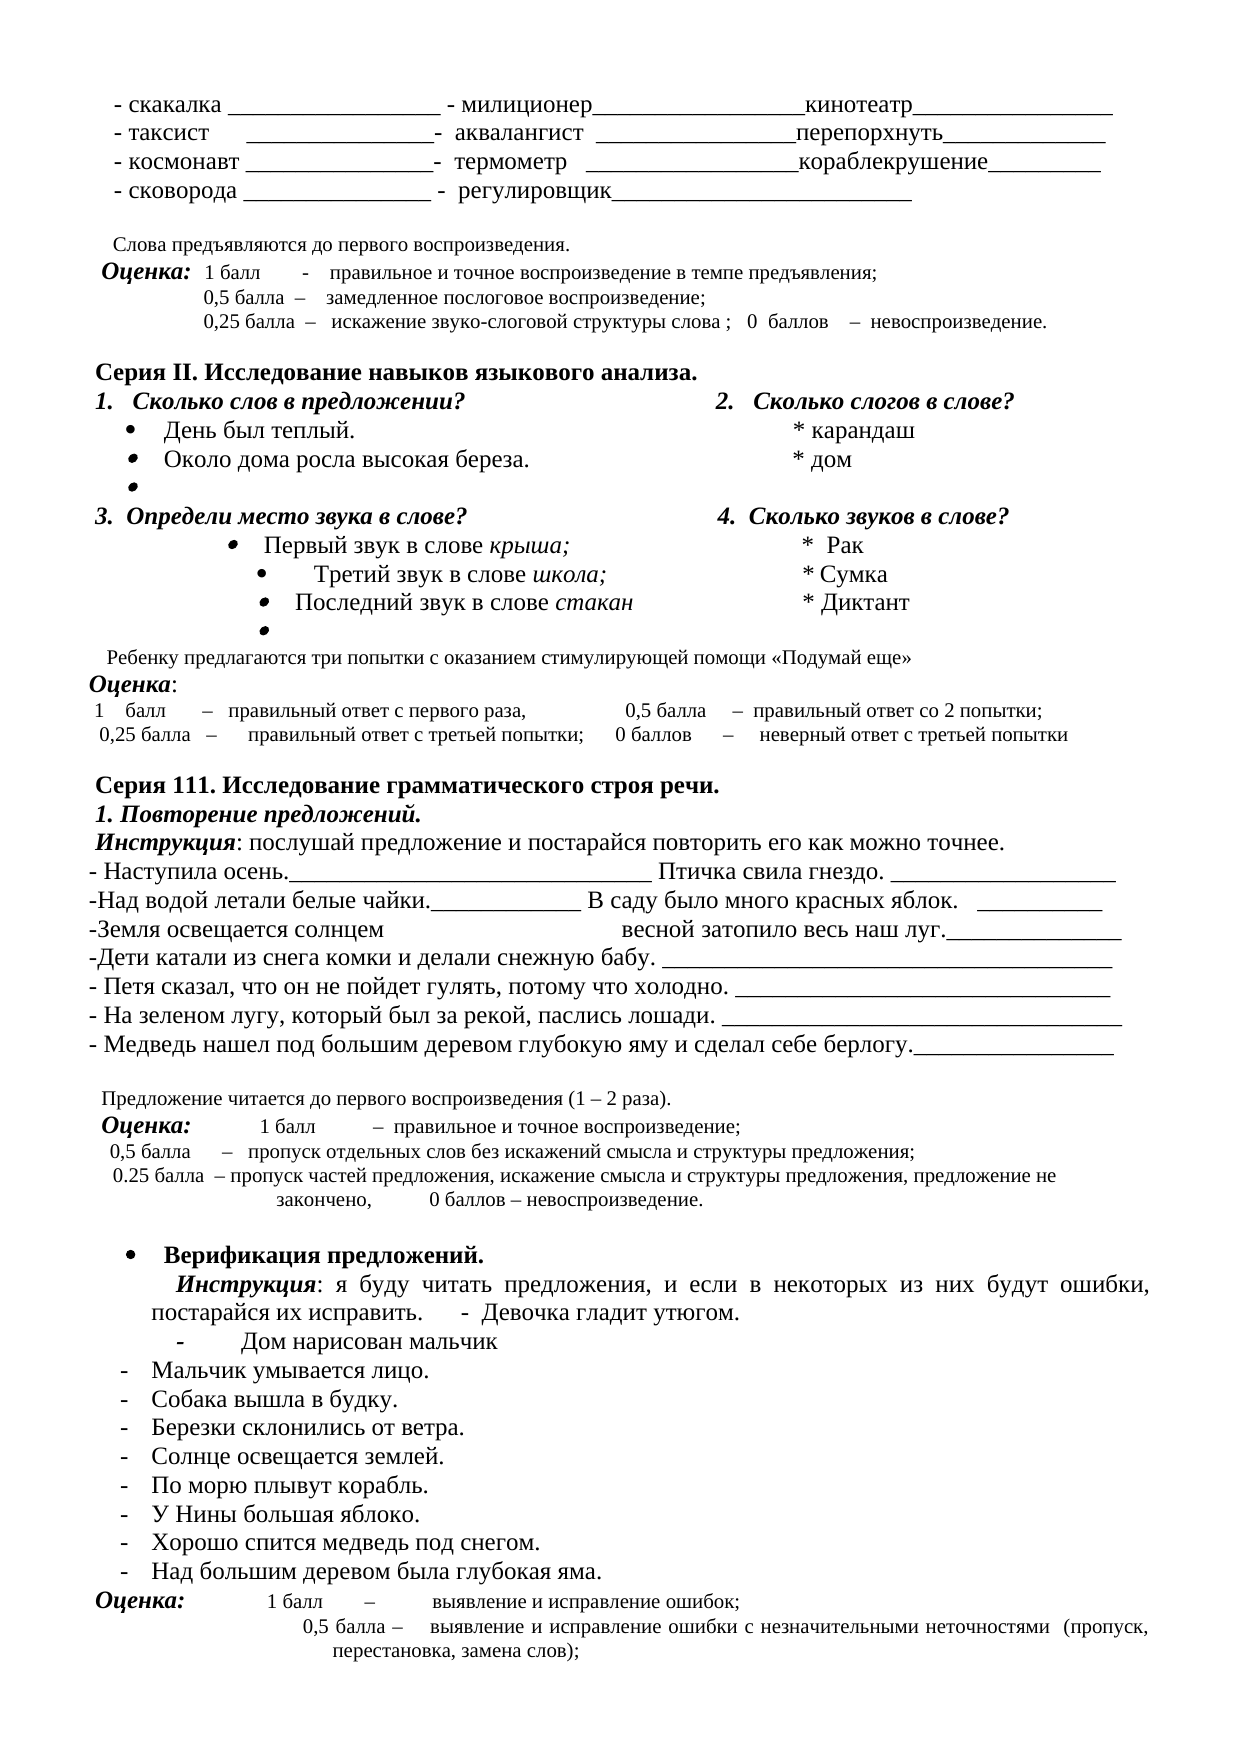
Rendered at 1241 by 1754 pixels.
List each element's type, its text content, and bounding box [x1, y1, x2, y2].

text Оценка: 1 балл – правильное и точное воспроизведение; [89, 1110, 1152, 1139]
text -Над водой летали белые чайки.____________ В саду было много красных яблок. __________ [89, 885, 1152, 914]
list По морю плывут корабль. [89, 1470, 1152, 1499]
text Оценка: [89, 669, 1152, 698]
text 1 балл – правильный ответ с первого раза, 0,5 балла – правильный ответ со 2 попытки; [89, 698, 1152, 722]
text 0,5 балла – замедленное послоговое воспроизведение; [89, 285, 1152, 309]
list Над большим деревом была глубокая яма. [89, 1556, 1152, 1585]
text Серия 111. Исследование грамматического строя речи. [89, 770, 1152, 799]
text - Наступила осень._____________________________ Птичка свила гнездо. __________________ [89, 856, 1152, 885]
list День был теплый. * карандаш [126, 415, 1152, 444]
list Первый звук в слове крыша; * Рак [226, 530, 1152, 559]
text - скакалка _________________ - милиционер_________________кинотеатр________________ [89, 89, 1152, 117]
text - таксист _______________- аквалангист ________________перепорхнуть_____________ [114, 117, 1152, 146]
text 1. Сколько слов в предложении? 2. Сколько слогов в слове? [89, 386, 1152, 415]
text - сковорода _______________ - регулировщик________________________ [114, 175, 1152, 204]
list Около дома росла высокая береза. * дом [126, 444, 1152, 472]
text Ребенку предлагаются три попытки с оказанием стимулирующей помощи «Подумай еще» [89, 645, 1152, 669]
text - космонавт _______________- термометр _________________кораблекрушение_________ [114, 146, 1152, 175]
text 0,25 балла – правильный ответ с третьей попытки; 0 баллов – неверный ответ с третьей попытки [89, 722, 1152, 746]
list Собака вышла в будку. [89, 1384, 1152, 1412]
text 0,5 балла – выявление и исправление ошибки с незначительными неточностями (пропуск, перестановка, замена слов); [145, 1614, 1152, 1662]
list Третий звук в слове школа; * Сумка [257, 559, 1152, 587]
text - Дом нарисован мальчик [151, 1326, 1152, 1355]
text Инструкция: послушай предложение и постарайся повторить его как можно точнее. [89, 827, 1152, 856]
text Предложение читается до первого воспроизведения (1 – 2 раза). [89, 1086, 1152, 1110]
text -Земля освещается солнцем весной затопило весь наш луг.______________ [89, 914, 1152, 942]
text 0.25 балла – пропуск частей предложения, искажение смысла и структуры предложения, предложение не закончено, 0 баллов – невоспроизведение. [107, 1163, 1152, 1211]
text -Дети катали из снега комки и делали снежную бабу. ____________________________________ [89, 942, 1152, 971]
list Хорошо спится медведь под снегом. [89, 1527, 1152, 1556]
text 1. Повторение предложений. [89, 799, 1152, 827]
list Березки склонились от ветра. [89, 1412, 1152, 1441]
list У Нины большая яблоко. [89, 1499, 1152, 1527]
text 3. Определи место звука в слове? 4. Сколько звуков в слове? [89, 501, 1152, 530]
text Слова предъявляются до первого воспроизведения. [89, 232, 1152, 256]
text 0,25 балла – искажение звуко-слоговой структуры слова ; 0 баллов – невоспроизведение. [89, 309, 1152, 333]
text - Медведь нашел под большим деревом глубокую яму и сделал себе берлогу.________________ [89, 1029, 1152, 1057]
text - На зеленом лугу, который был за рекой, паслись лошади. ________________________________ [89, 1000, 1152, 1029]
text Оценка: 1 балл - правильное и точное воспроизведение в темпе предъявления; [89, 256, 1152, 285]
text Оценка: 1 балл – выявление и исправление ошибок; [89, 1585, 1152, 1614]
text - Петя сказал, что он не пойдет гулять, потому что холодно. ______________________________ [89, 971, 1152, 1000]
list Верификация предложений. [126, 1240, 1152, 1269]
list Солнце освещается землей. [89, 1441, 1152, 1470]
text Инструкция: я буду читать предложения, и если в некоторых из них будут ошибки, постарайся их исправить. - Девочка гладит утюгом. [151, 1269, 1152, 1326]
text Серия II. Исследование навыков языкового анализа. [89, 357, 1152, 386]
list Мальчик умывается лицо. [89, 1355, 1152, 1384]
text 0,5 балла – пропуск отдельных слов без искажений смысла и структуры предложения; [89, 1139, 1152, 1163]
list Последний звук в слове стакан * Диктант [257, 587, 1152, 616]
